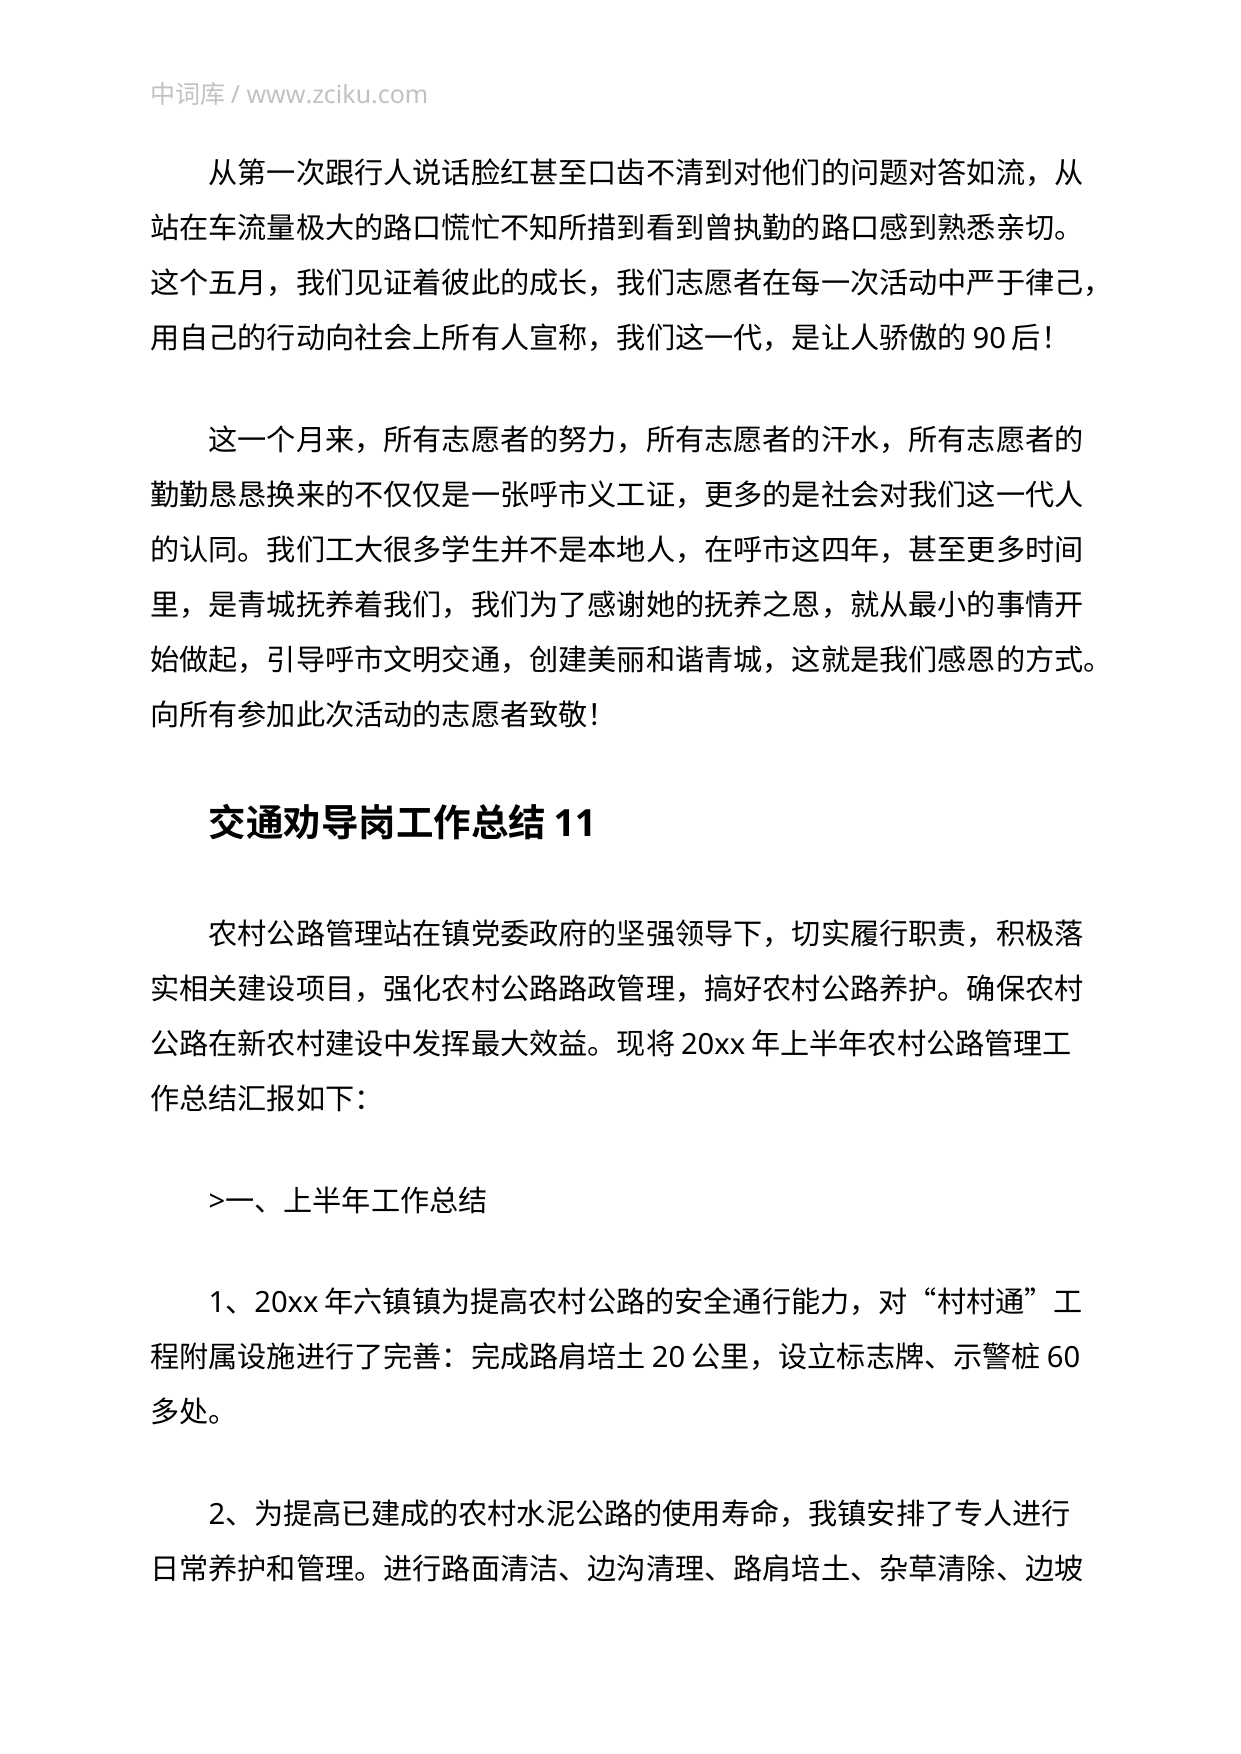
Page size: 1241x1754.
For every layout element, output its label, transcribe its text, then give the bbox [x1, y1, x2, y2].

text 这一个月来，所有志愿者的努力，所有志愿者的汗水，所有志愿者的勤勤恳恳换来的不仅仅是一张呼市义工证，更多的是社会对我们这一代人的认同。我们工大很多学生并不是本地人，在呼市这四年，甚至更多时间里，是青城抚养着我们，我们为了感谢她的抚养之恩，就从最小的事情开始做起，引导呼市文明交通，创建美丽和谐青城，这就是我们感恩的方式。向所有参加此次活动的志愿者致敬！ [150, 417, 1090, 733]
text 农村公路管理站在镇党委政府的坚强领导下，切实履行职责，积极落实相关建设项目，强化农村公路路政管理，搞好农村公路养护。确保农村公路在新农村建设中发挥最大效益。现将20xx年上半年农村公路管理工作总结汇报如下： [150, 911, 1090, 1118]
text >一、上半年工作总结 [150, 1177, 1090, 1219]
text 从第一次跟行人说话脸红甚至口齿不清到对他们的问题对答如流，从站在车流量极大的路口慌忙不知所措到看到曾执勤的路口感到熟悉亲切。这个五月，我们见证着彼此的成长，我们志愿者在每一次活动中严于律己，用自己的行动向社会上所有人宣称，我们这一代，是让人骄傲的90后！ [150, 150, 1090, 357]
text 交通劝导岗工作总结11 [150, 793, 1090, 847]
text 1、20xx年六镇镇为提高农村公路的安全通行能力，对“村村通”工程附属设施进行了完善：完成路肩培土20公里，设立标志牌、示警桩60多处。 [150, 1279, 1090, 1431]
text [150, 1491, 1090, 1588]
